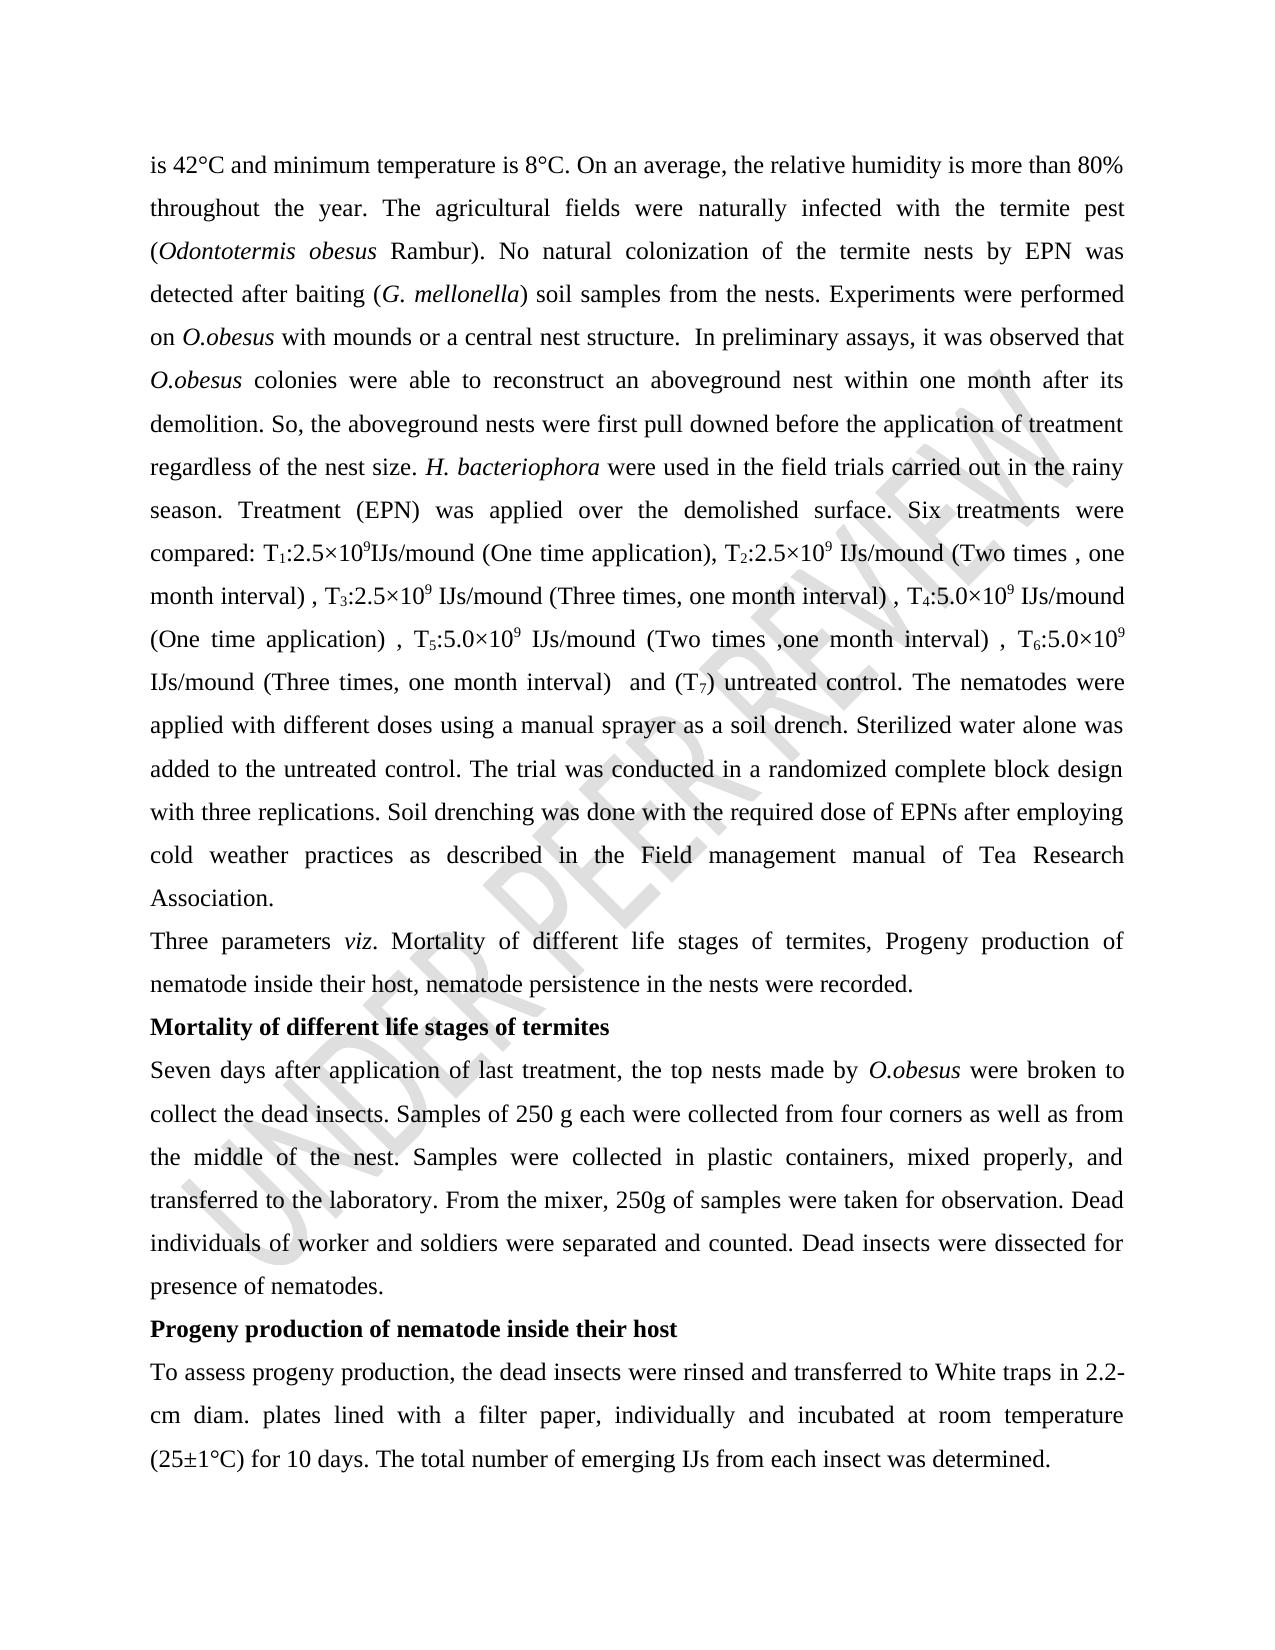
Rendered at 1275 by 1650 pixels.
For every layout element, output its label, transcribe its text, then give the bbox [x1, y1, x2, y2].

text Mortality of different life stages of termites [150, 1012, 1125, 1041]
text Three parameters viz. Mortality of different life stages of termites, Progeny production of nematode inside their host, nematode persistence in the nests were recorded. [150, 926, 1125, 998]
text To assess progeny production, the dead insects were rinsed and transferred to White traps in 2.2-cm diam. plates lined with a filter paper, individually and incubated at room temperature (25±1°C) for 10 days. The total number of emerging IJs from each insect was determined. [150, 1357, 1125, 1472]
text Progeny production of nematode inside their host [150, 1314, 1125, 1343]
text Seven days after application of last treatment, the top nests made by O.obesus were broken to collect the dead insects. Samples of 250 g each were collected from four corners as well as from the middle of the nest. Samples were collected in plastic containers, mixed properly, and transferred to the laboratory. From the mixer, 250g of samples were taken for observation. Dead individuals of worker and soldiers were separated and counted. Dead insects were dissected for presence of nematodes. [150, 1056, 1125, 1300]
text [150, 150, 1125, 912]
